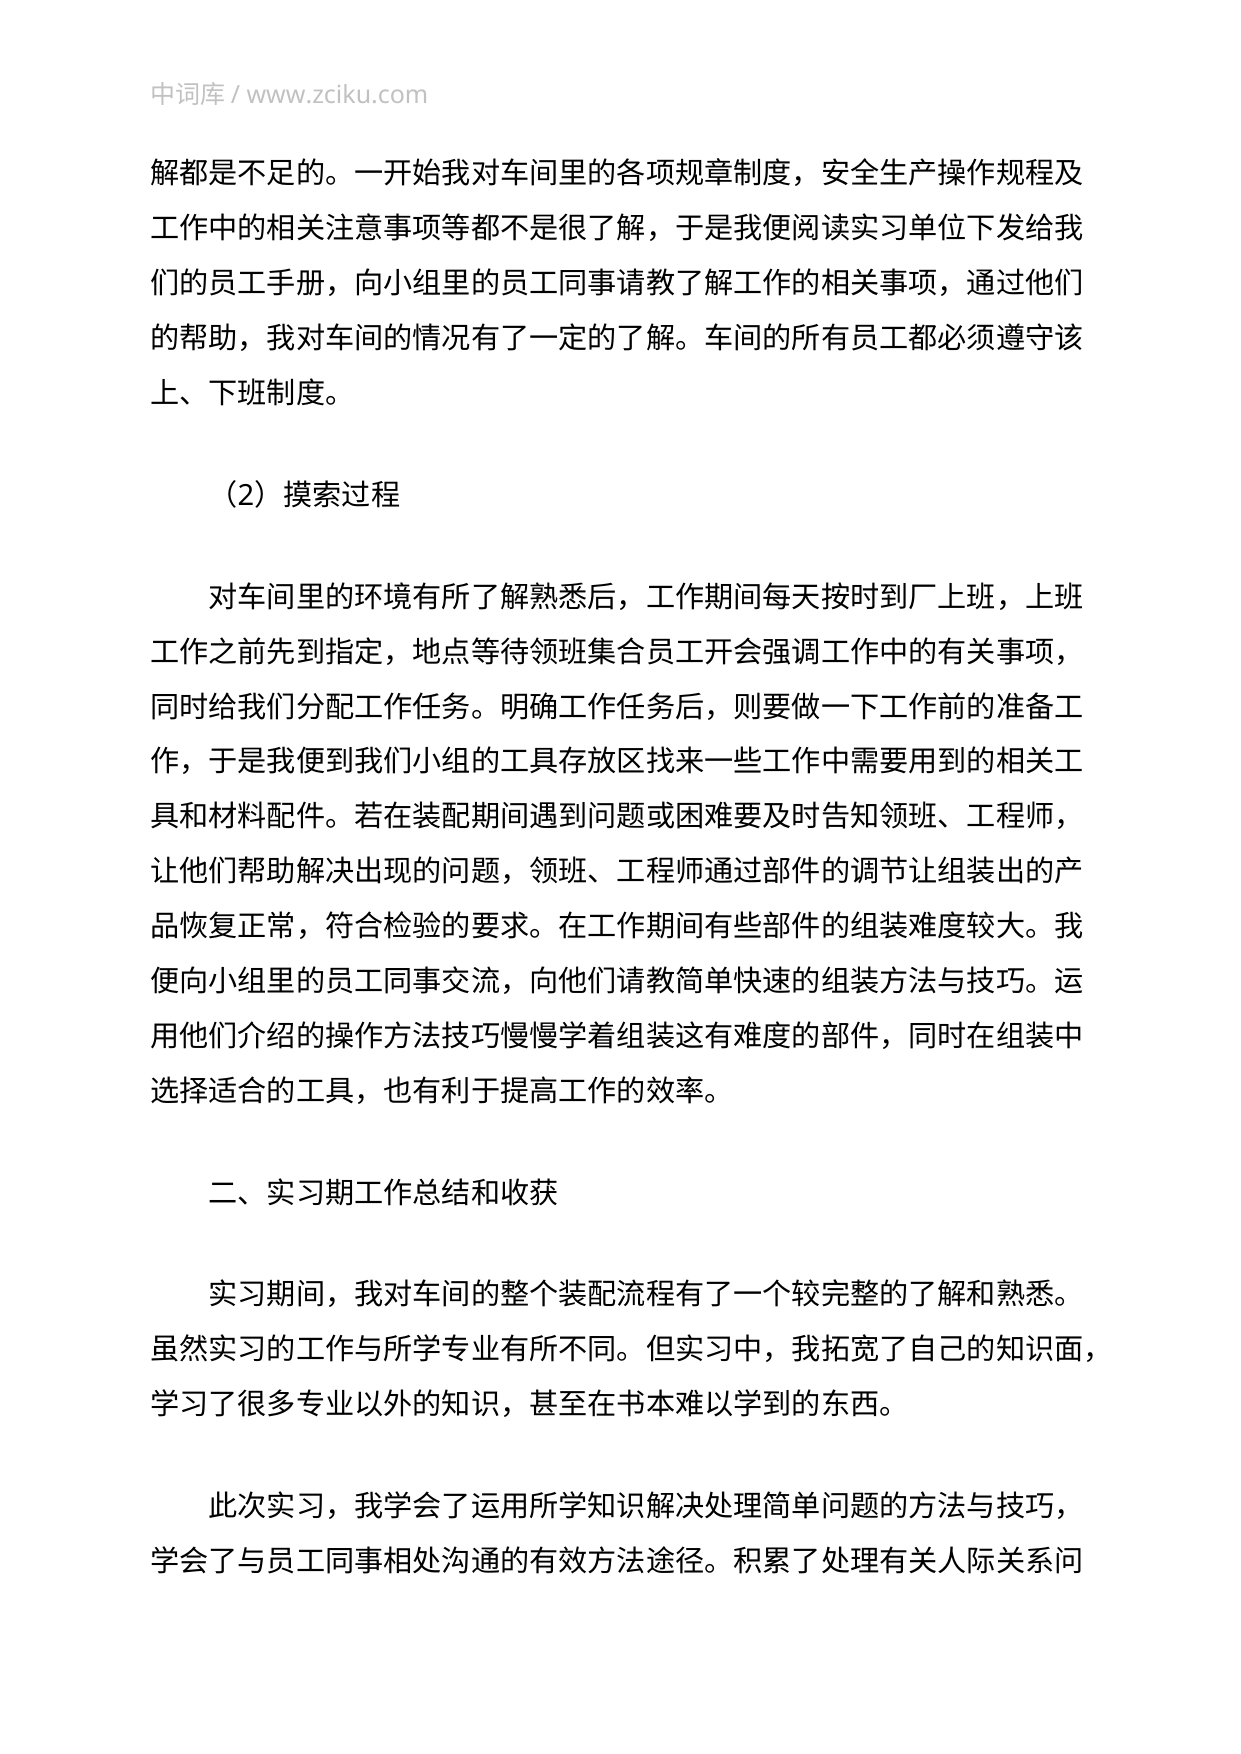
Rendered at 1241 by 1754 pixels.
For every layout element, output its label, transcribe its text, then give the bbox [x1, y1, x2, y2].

text （2）摸索过程 [150, 471, 1090, 514]
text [150, 1482, 1090, 1580]
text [150, 150, 1090, 412]
text 二、实习期工作总结和收获 [150, 1169, 1090, 1211]
text 实习期间，我对车间的整个装配流程有了一个较完整的了解和熟悉。虽然实习的工作与所学专业有所不同。但实习中，我拓宽了自己的知识面，学习了很多专业以外的知识，甚至在书本难以学到的东西。 [150, 1271, 1090, 1423]
text 对车间里的环境有所了解熟悉后，工作期间每天按时到厂上班，上班工作之前先到指定，地点等待领班集合员工开会强调工作中的有关事项，同时给我们分配工作任务。明确工作任务后，则要做一下工作前的准备工作，于是我便到我们小组的工具存放区找来一些工作中需要用到的相关工具和材料配件。若在装配期间遇到问题或困难要及时告知领班、工程师，让他们帮助解决出现的问题，领班、工程师通过部件的调节让组装出的产品恢复正常，符合检验的要求。在工作期间有些部件的组装难度较大。我便向小组里的员工同事交流，向他们请教简单快速的组装方法与技巧。运用他们介绍的操作方法技巧慢慢学着组装这有难度的部件，同时在组装中选择适合的工具，也有利于提高工作的效率。 [150, 573, 1090, 1110]
